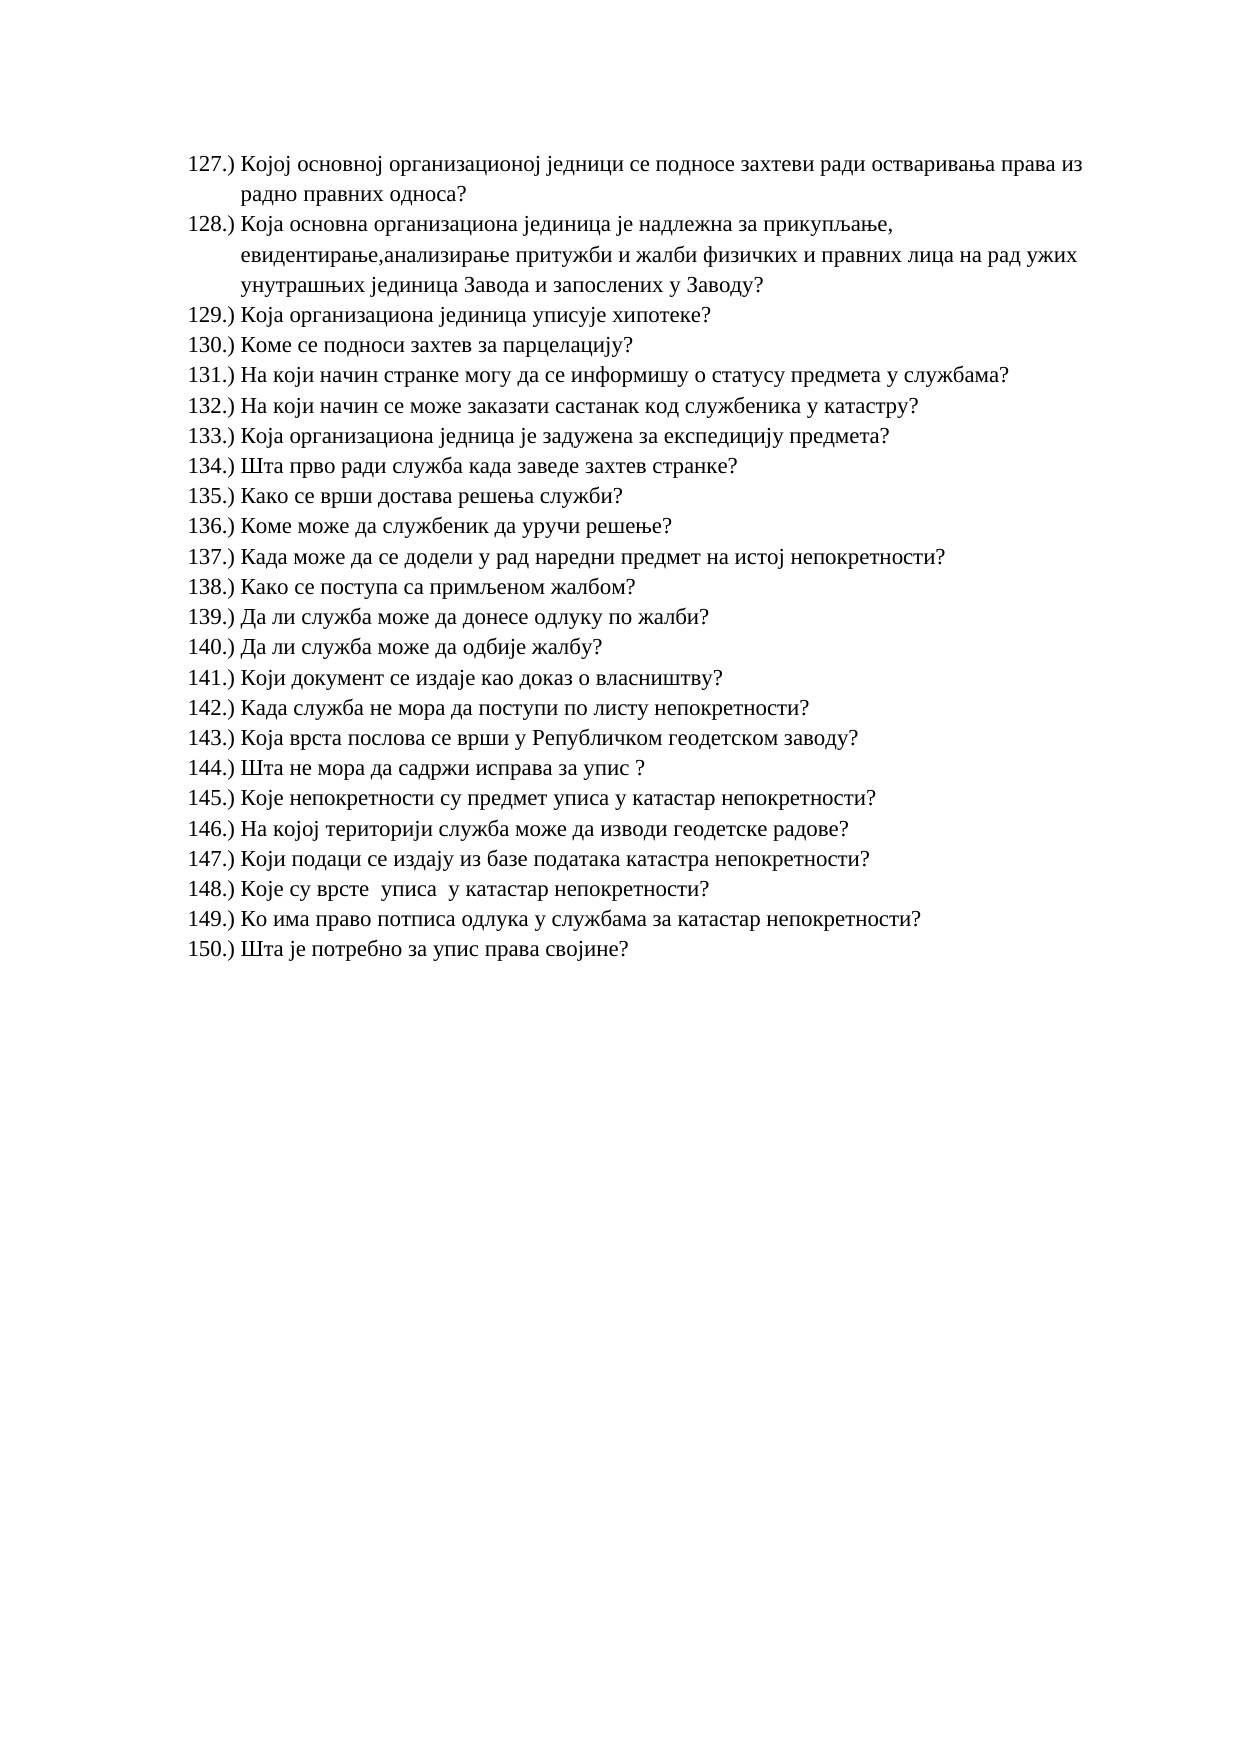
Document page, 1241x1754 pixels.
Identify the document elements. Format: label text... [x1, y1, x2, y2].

list Ко има право потписа одлука у службама за катастар непокретности? [187, 905, 1090, 932]
list Шта прво ради служба када заведе захтев странке? [187, 452, 1090, 478]
list Коме може да службеник да уручи решење? [187, 512, 1090, 539]
list Која организациона јединица уписује хипотеке? [187, 301, 1090, 327]
list Које непокретности су предмет уписа у катастар непокретности? [187, 784, 1090, 811]
list Да ли служба може да одбије жалбу? [187, 633, 1090, 660]
list Којој основној организационој једници се подносе захтеви ради остваривања права из радно правних односа? [187, 150, 1090, 207]
list Који подаци се издају из базе података катастра непокретности? [187, 845, 1090, 871]
list Како се поступа са примљеном жалбом? [187, 573, 1090, 599]
list Који документ се издаје као доказ о власништву? [187, 663, 1090, 690]
list Које су врсте уписа у катастар непокретности? [187, 875, 1090, 901]
list Која организациона једница је задужена за експедицију предмета? [187, 422, 1090, 448]
list На који начин странке могу да се информишу о статусу предмета у службама? [187, 361, 1090, 388]
list Шта је потребно за упис права својине? [187, 935, 1090, 962]
list Како се врши достава решења служби? [187, 482, 1090, 509]
list Када може да се додели у рад наредни предмет на истој непокретности? [187, 543, 1090, 569]
list Која основна организациона јединица је надлежна за прикупљање, евидентирање,анализирање притужби и жалби физичких и правних лица на рад ужих унутрашњих јединица Завода и запослених у Заводу? [187, 210, 1090, 297]
list Када служба не мора да поступи по листу непокретности? [187, 694, 1090, 720]
list Која врста послова се врши у Републичком геодетском заводу? [187, 724, 1090, 750]
list На којој територији служба може да изводи геодетске радове? [187, 814, 1090, 841]
list Да ли служба може да донесе одлуку по жалби? [187, 603, 1090, 629]
list На који начин се може заказати састанак код службеника у катастру? [187, 392, 1090, 418]
list Коме се подноси захтев за парцелацију? [187, 331, 1090, 358]
list Шта не мора да садржи исправа за упис ? [187, 754, 1090, 781]
